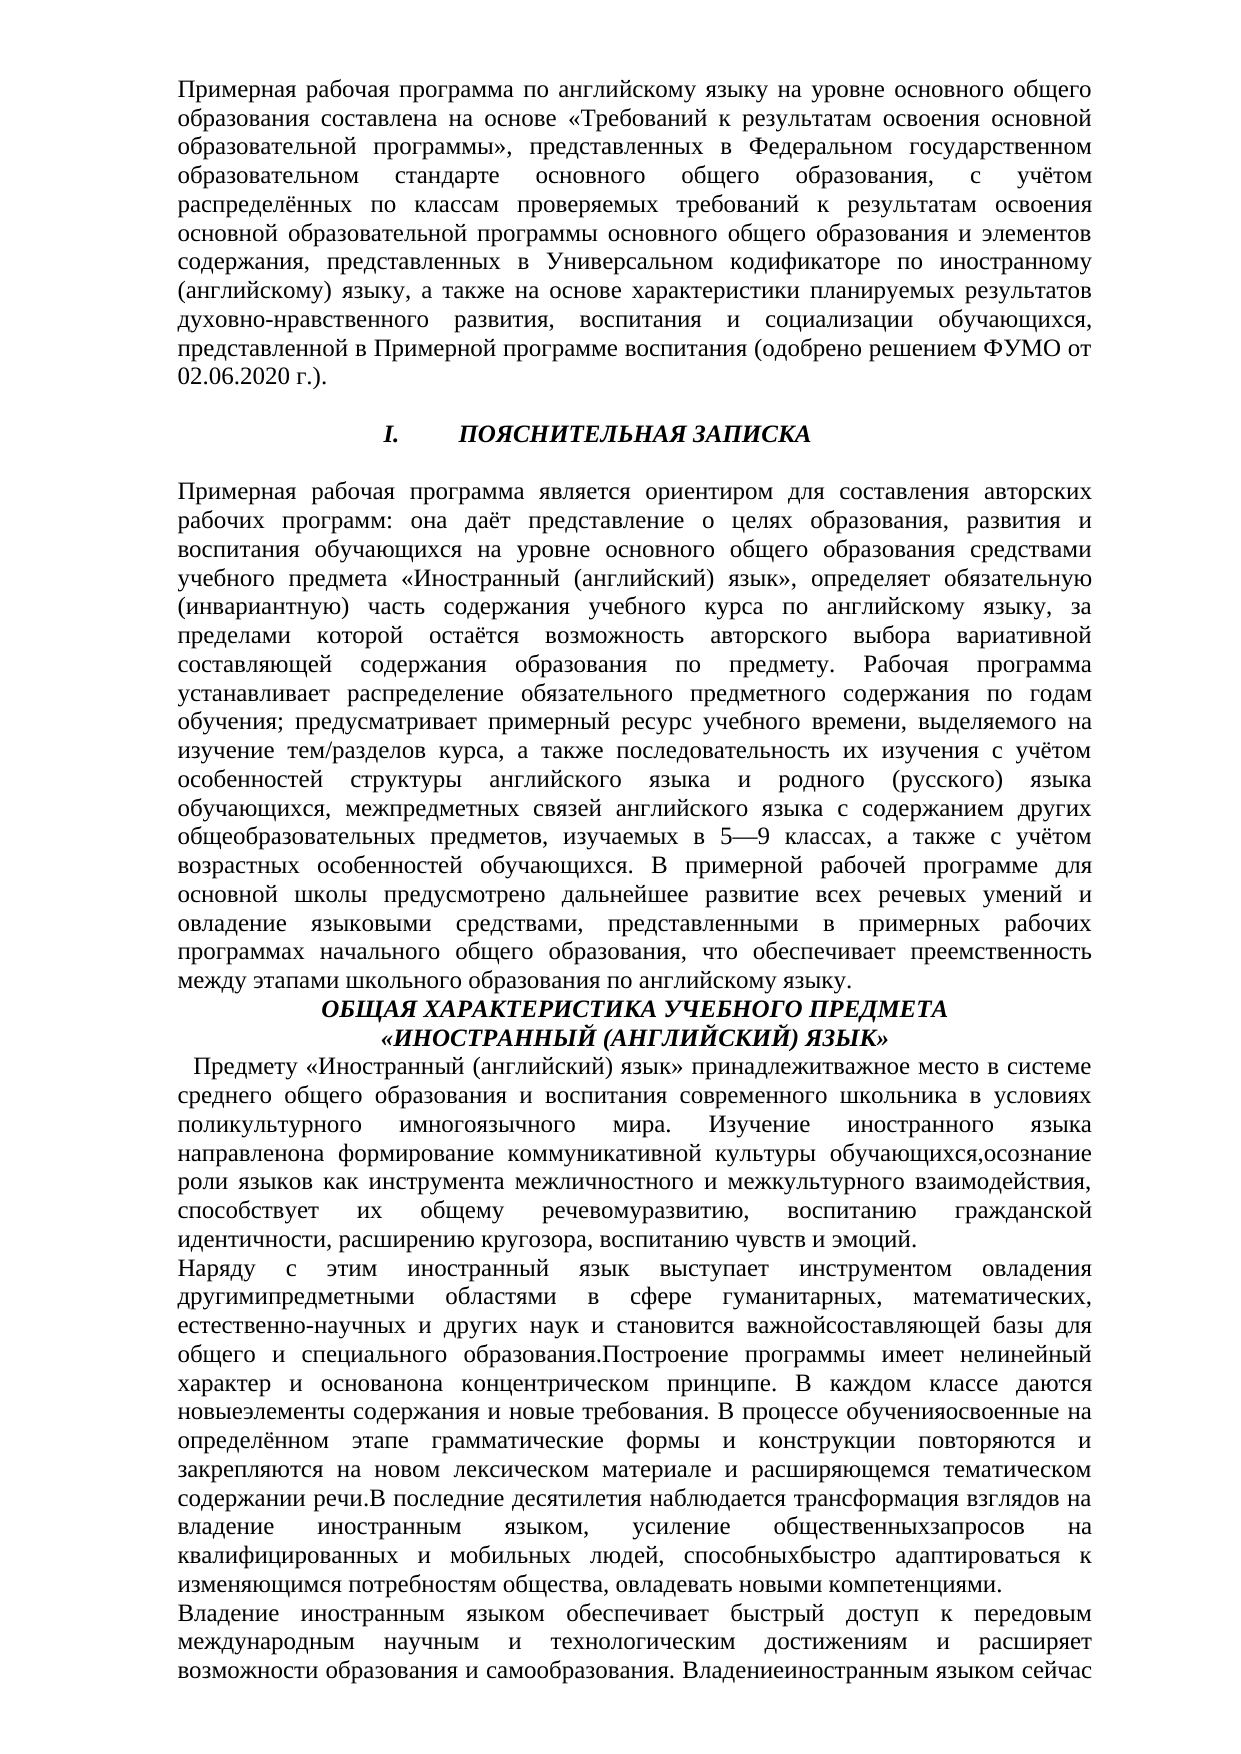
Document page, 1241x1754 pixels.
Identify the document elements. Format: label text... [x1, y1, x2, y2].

list ПОЯСНИТЕЛЬНАЯ ЗАПИСКА [102, 419, 1093, 448]
text Наряду с этим иностранный язык выступает инструментом овладения другимипредметными областями в сфере гуманитарных, математических, естественно-научных и других наук и становится важнойсоставляющей базы для общего и специального образования.Построение программы имеет нелинейный характер и основанона концентрическом принципе. В каждом классе даются новыеэлементы содержания и новые требования. В процессе обученияосвоенные на определённом этапе грамматические формы и конструкции повторяются и закрепляются на новом лексическом материале и расширяющемся тематическом содержании речи.В последние десятилетия наблюдается трансформация взглядов на владение иностранным языком, усиление общественныхзапросов на квалифицированных и мобильных людей, способныхбыстро адаптироваться к изменяющимся потребностям общества, овладевать новыми компетенциями. [177, 1253, 1093, 1598]
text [177, 1598, 1093, 1684]
text Предмету «Иностранный (английский) язык» принадлежитважное место в системе среднего общего образования и воспитания современного школьника в условиях поликультурного имногоязычного мира. Изучение иностранного языка направленона формирование коммуникативной культуры обучающихся,осознание роли языков как инструмента межличностного и межкультурного взаимодействия, способствует их общему речевомуразвитию, воспитанию гражданской идентичности, расширению кругозора, воспитанию чувств и эмоций. [177, 1051, 1093, 1253]
text Примерная рабочая программа является ориентиром для составления авторских рабочих программ: она даёт представление о целях образования, развития и воспитания обучающихся на уровне основного общего образования средствами учебного предмета «Иностранный (английский) язык», определяет обязательную (инвариантную) часть содержания учебного курса по английскому языку, за пределами которой остаётся возможность авторского выбора вариативной составляющей содержания образования по предмету. Рабочая программа устанавливает распределение обязательного предметного содержания по годам обучения; предусматривает примерный ресурс учебного времени, выделяемого на изучение тем/разделов курса, а также последовательность их изучения с учётом особенностей структуры английского языка и родного (русского) языка обучающихся, межпредметных связей английского языка с содержанием других общеобразовательных предметов, изучаемых в 5—9 классах, а также с учётом возрастных особенностей обучающихся. В примерной рабочей программе для основной школы предусмотрено дальнейшее развитие всех речевых умений и овладение языковыми средствами, представленными в примерных рабочих программах начального общего образования, что обеспечивает преемственность между этапами школьного образования по английскому языку. [177, 476, 1093, 994]
text Примерная рабочая программа по английскому языку на уровне основного общего образования составлена на основе «Требований к результатам освоения основной образовательной программы», представленных в Федеральном государственном образовательном стандарте основного общего образования, с учётом распределённых по классам проверяемых требований к результатам освоения основной образовательной программы основного общего образования и элементов содержания, представленных в Универсальном кодификаторе по иностранному (английскому) языку, а также на основе характеристики планируемых результатов духовно-нравственного развития, воспитания и социализации обучающихся, представленной в Примерной программе воспитания (одобрено решением ФУМО от 02.06.2020 г.). [177, 74, 1093, 390]
text «ИНОСТРАННЫЙ (АНГЛИЙСКИЙ) ЯЗЫК» [177, 1023, 1093, 1051]
text ОБЩАЯ ХАРАКТЕРИСТИКА УЧЕБНОГО ПРЕДМЕТА [177, 994, 1093, 1023]
